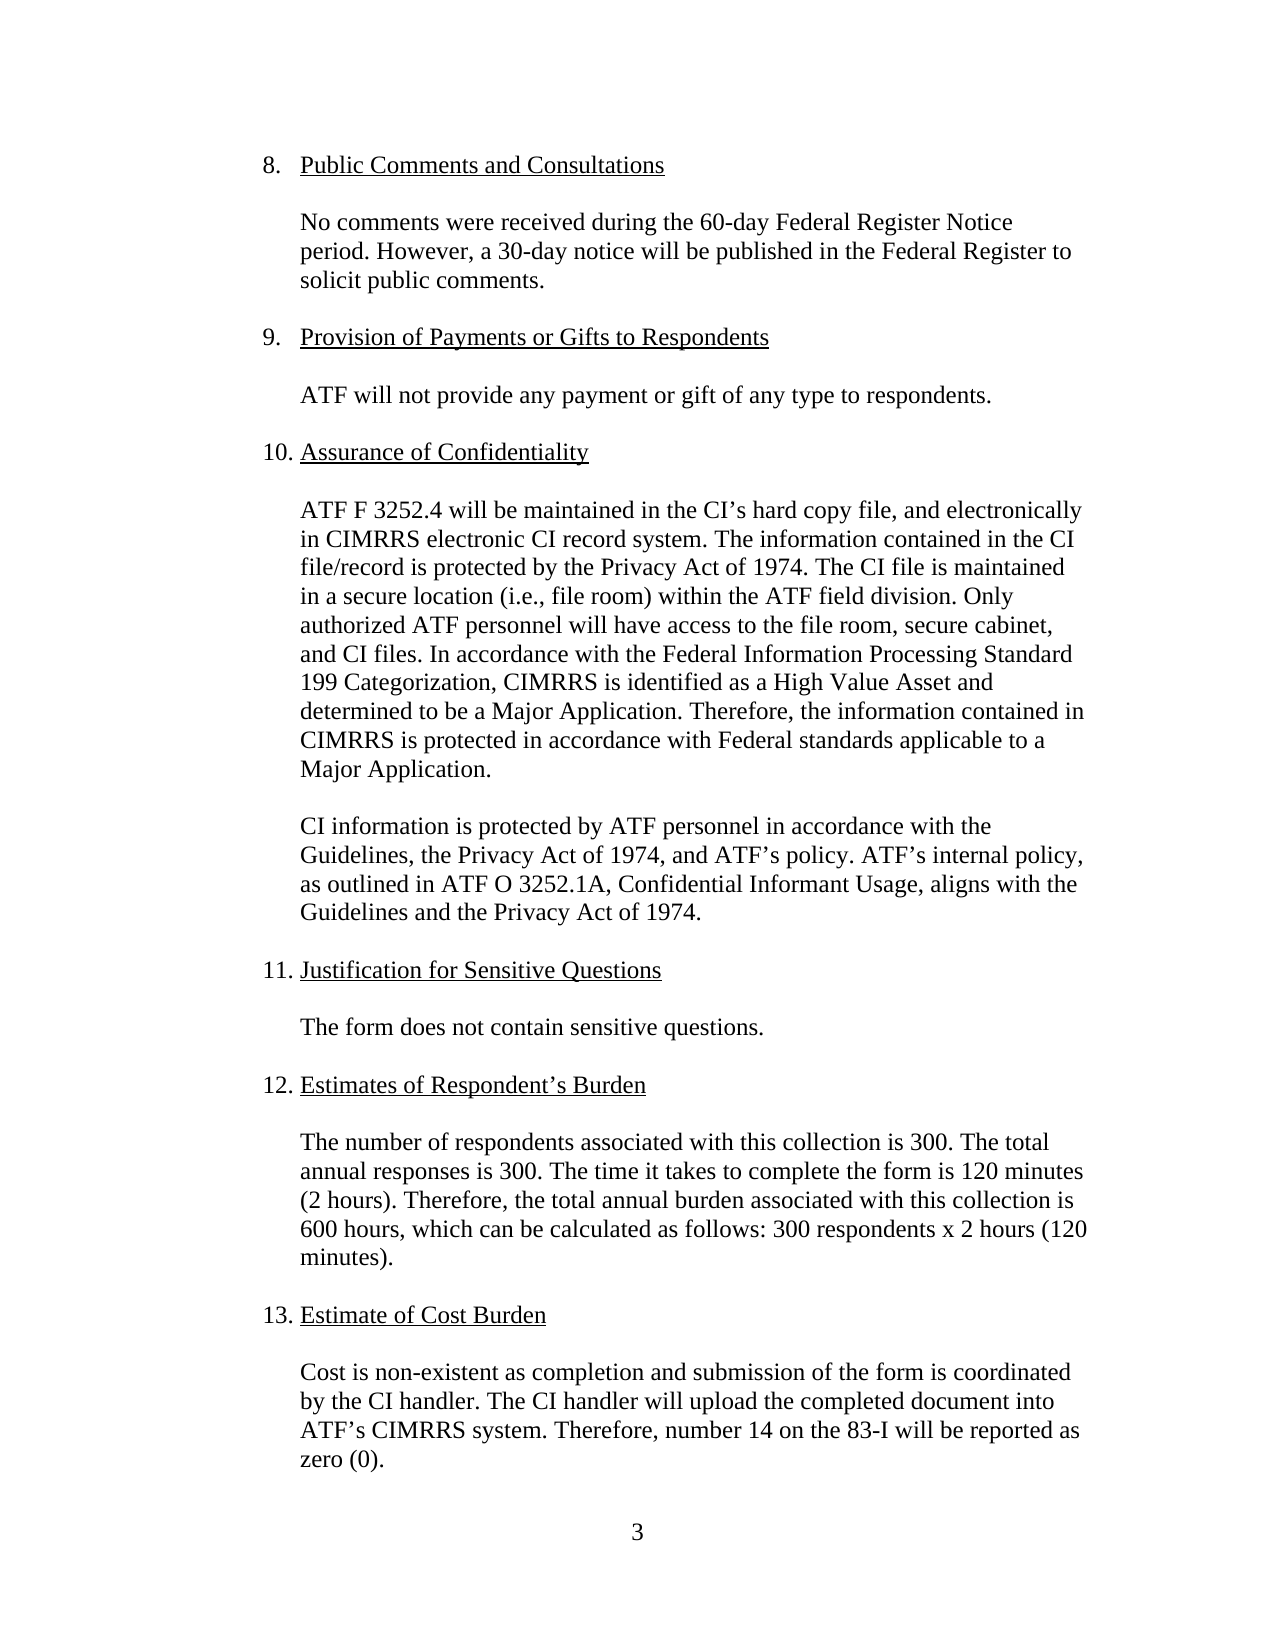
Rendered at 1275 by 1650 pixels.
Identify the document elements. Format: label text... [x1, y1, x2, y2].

list Justification for Sensitive Questions [262, 955, 1087, 984]
list Public Comments and Consultations [262, 150, 1087, 179]
text The number of respondents associated with this collection is 300. The total annual responses is 300. The time it takes to complete the form is 120 minutes (2 hours). Therefore, the total annual burden associated with this collection is 600 hours, which can be calculated as follows: 300 respondents x 2 hours (120 minutes). [300, 1127, 1087, 1271]
list Provision of Payments or Gifts to Respondents [262, 322, 1087, 351]
text The form does not contain sensitive questions. [300, 1012, 1087, 1041]
text CI information is protected by ATF personnel in accordance with the Guidelines, the Privacy Act of 1974, and ATF’s policy. ATF’s internal policy, as outlined in ATF O 3252.1A, Confidential Informant Usage, aligns with the Guidelines and the Privacy Act of 1974. [300, 811, 1087, 926]
list Estimate of Cost Burden [262, 1300, 1087, 1329]
text Cost is non-existent as completion and submission of the form is coordinated by the CI handler. The CI handler will upload the completed document into ATF’s CIMRRS system. Therefore, number 14 on the 83-I will be reported as zero (0). [300, 1357, 1087, 1472]
text No comments were received during the 60-day Federal Register Notice period. However, a 30-day notice will be published in the Federal Register to solicit public comments. [225, 207, 1087, 294]
list Assurance of Confidentiality [262, 437, 1087, 466]
text ATF will not provide any payment or gift of any type to respondents. [262, 380, 1087, 409]
list Estimates of Respondent’s Burden [262, 1070, 1087, 1099]
text ATF F 3252.4 will be maintained in the CI’s hard copy file, and electronically in CIMRRS electronic CI record system. The information contained in the CI file/record is protected by the Privacy Act of 1974. The CI file is maintained in a secure location (i.e., file room) within the ATF field division. Only authorized ATF personnel will have access to the file room, secure cabinet, and CI files. In accordance with the Federal Information Processing Standard 199 Categorization, CIMRRS is identified as a High Value Asset and determined to be a Major Application. Therefore, the information contained in CIMRRS is protected in accordance with Federal standards applicable to a Major Application. [300, 495, 1087, 782]
